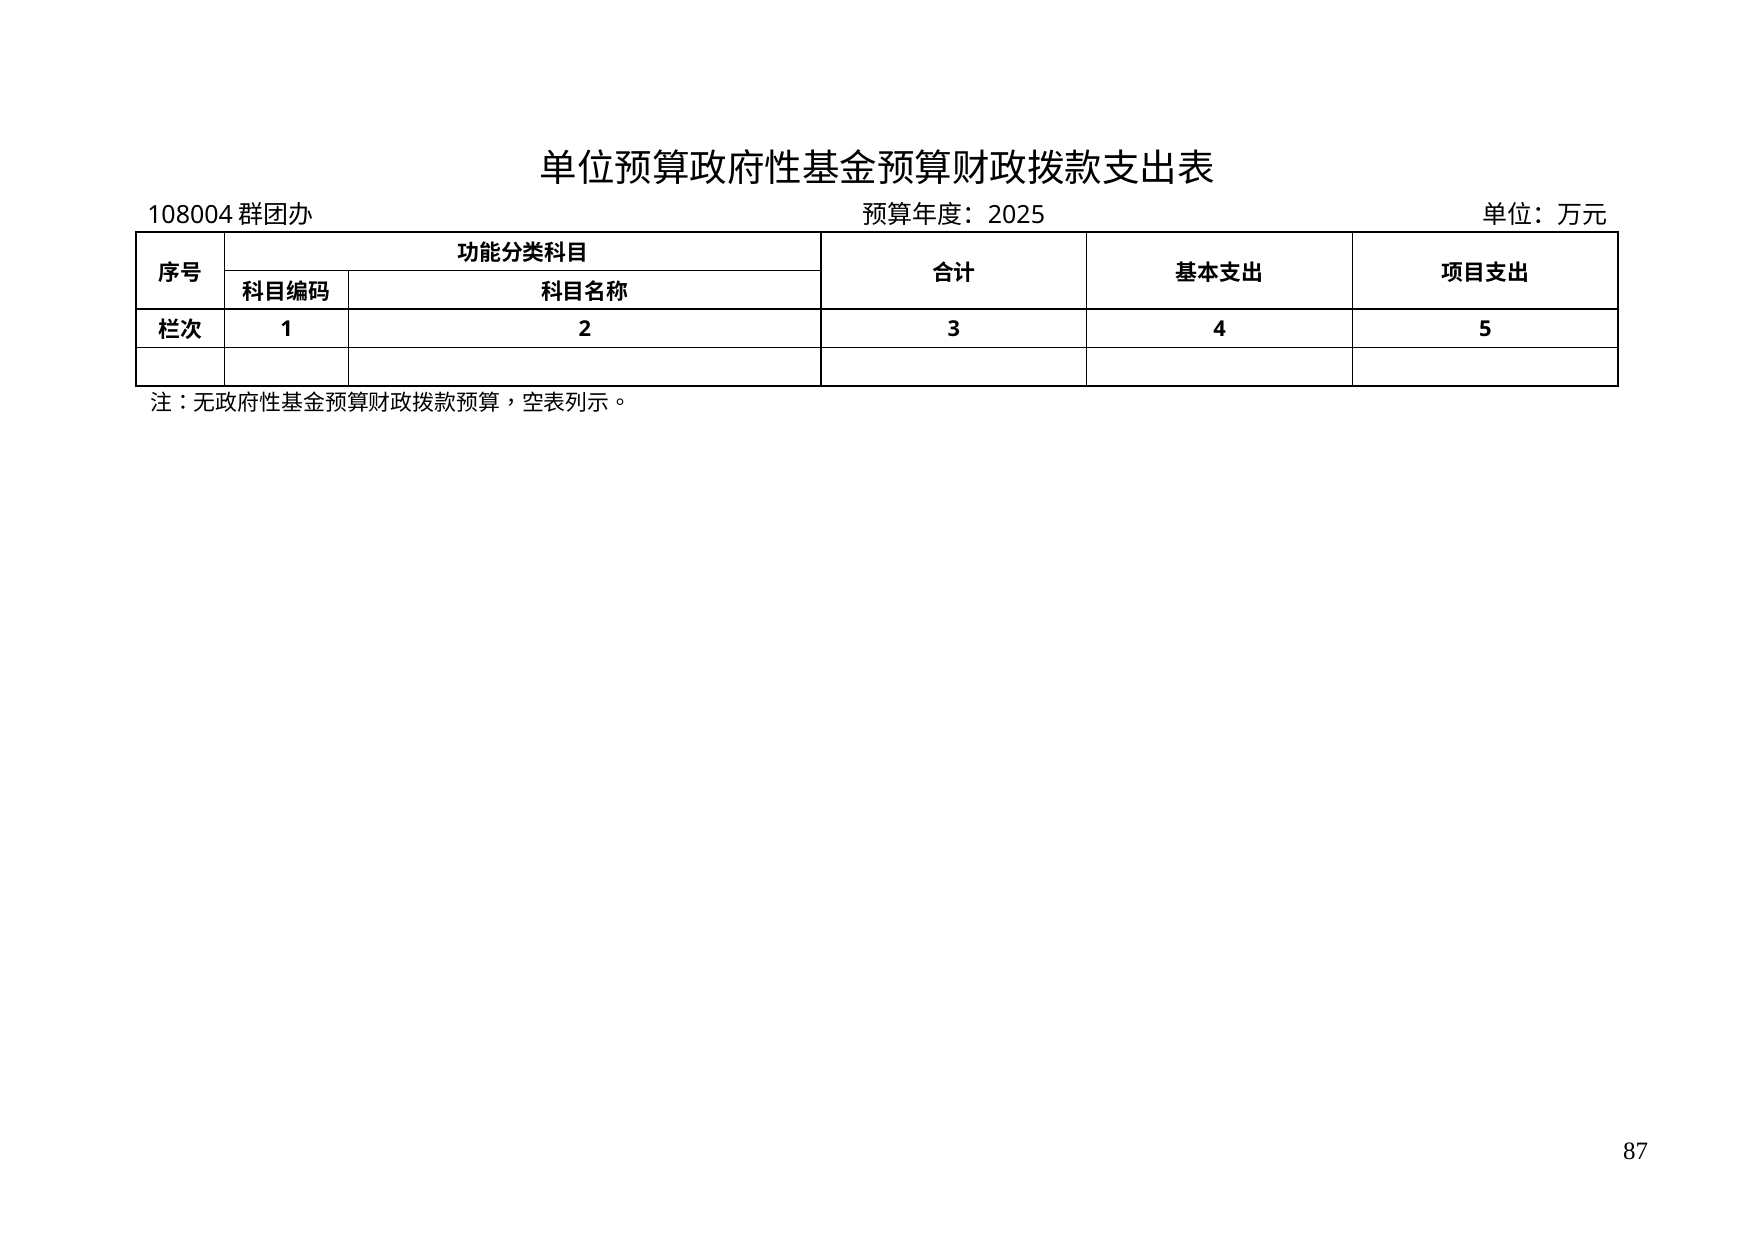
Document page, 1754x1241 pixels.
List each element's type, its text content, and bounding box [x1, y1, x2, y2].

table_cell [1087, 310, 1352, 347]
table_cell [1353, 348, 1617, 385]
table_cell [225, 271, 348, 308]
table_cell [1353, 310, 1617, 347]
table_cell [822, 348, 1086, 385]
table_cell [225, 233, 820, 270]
text 注：无政府性基金预算财政拨款预算，空表列示。 [106, 387, 1648, 416]
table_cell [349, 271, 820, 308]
text 单位预算政府性基金预算财政拨款支出表 [106, 142, 1648, 193]
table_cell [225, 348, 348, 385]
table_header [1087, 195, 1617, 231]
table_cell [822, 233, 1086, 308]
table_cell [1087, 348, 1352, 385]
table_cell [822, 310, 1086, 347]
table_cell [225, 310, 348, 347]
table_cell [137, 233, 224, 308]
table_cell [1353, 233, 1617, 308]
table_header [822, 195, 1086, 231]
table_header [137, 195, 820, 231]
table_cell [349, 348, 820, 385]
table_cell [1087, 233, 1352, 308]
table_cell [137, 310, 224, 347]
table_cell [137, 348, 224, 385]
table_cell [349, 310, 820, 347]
